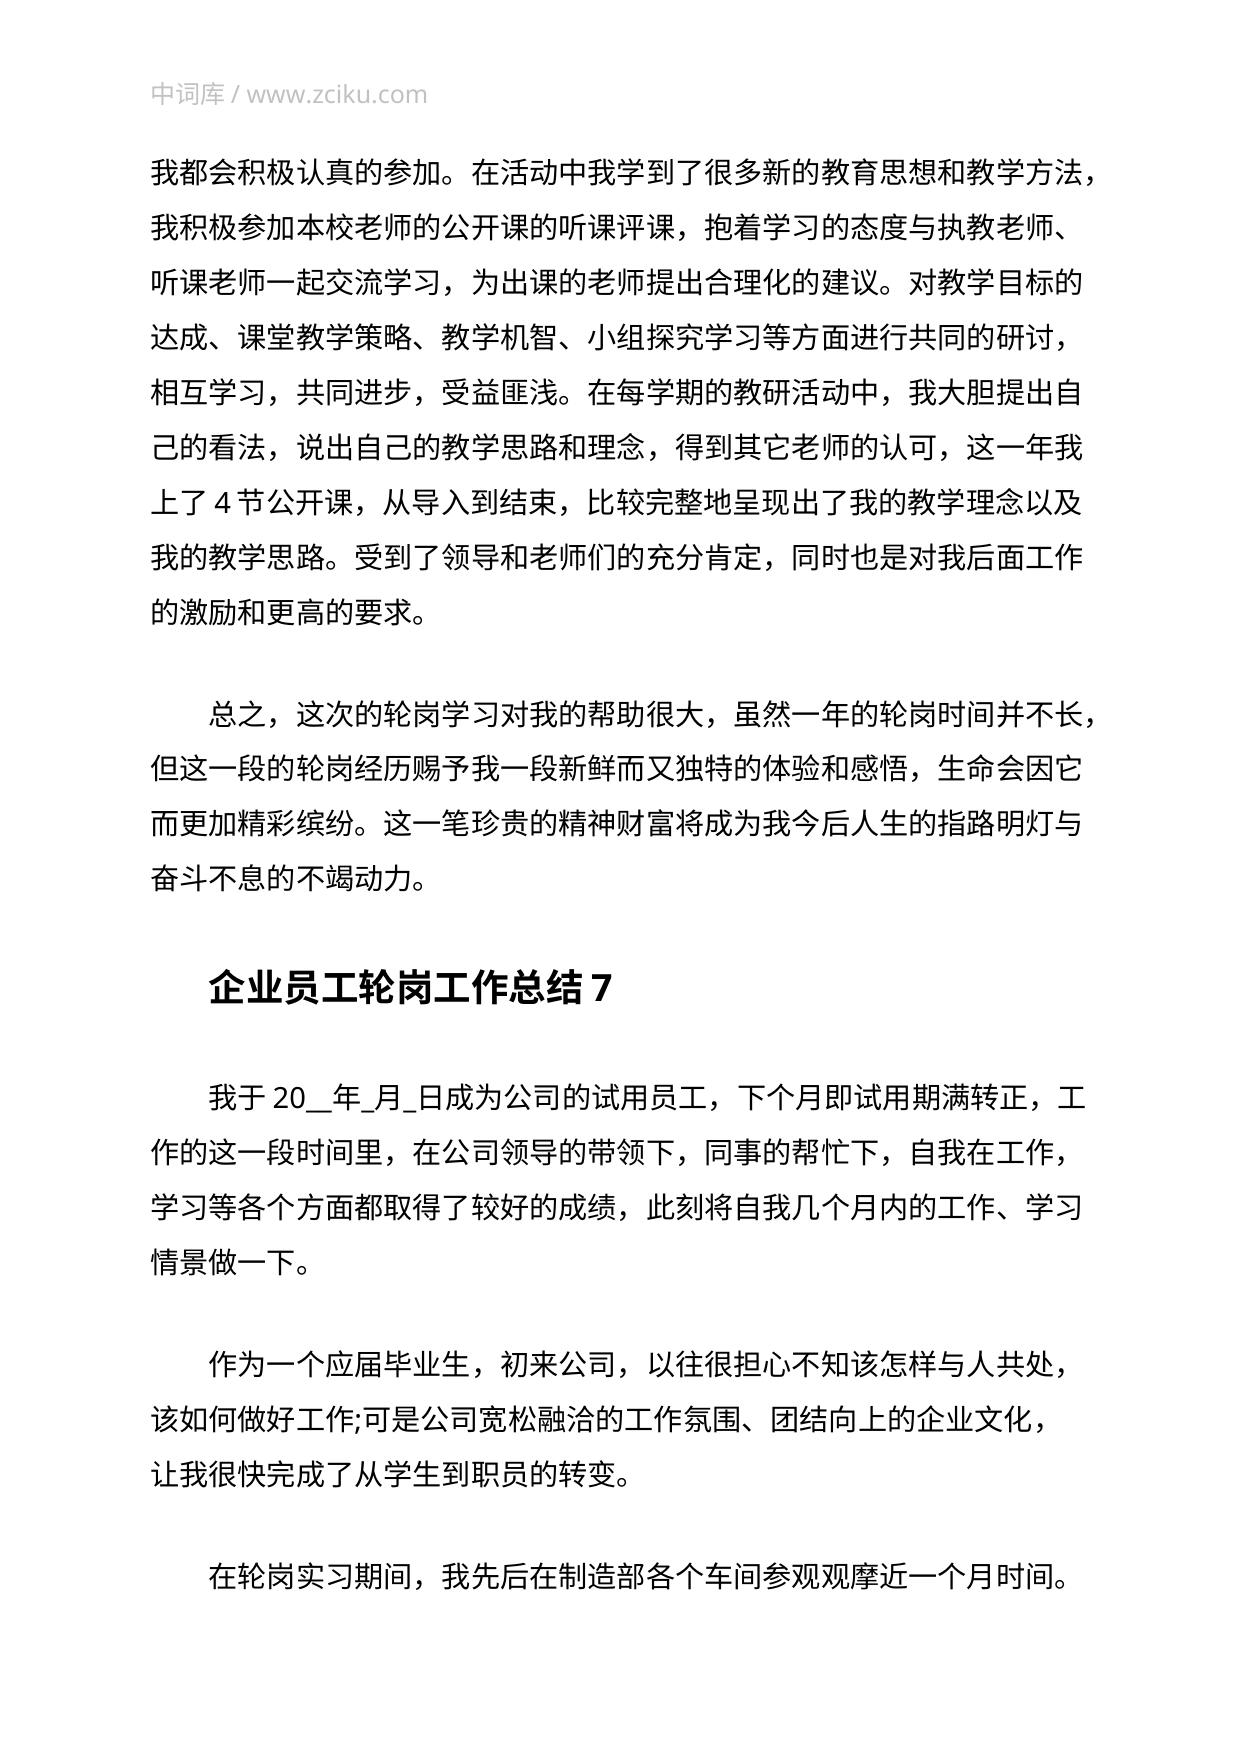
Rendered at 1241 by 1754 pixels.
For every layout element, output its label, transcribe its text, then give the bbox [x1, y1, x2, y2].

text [150, 1553, 1090, 1596]
text 企业员工轮岗工作总结7 [150, 957, 1090, 1012]
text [150, 150, 1090, 632]
text 总之，这次的轮岗学习对我的帮助很大，虽然一年的轮岗时间并不长，但这一段的轮岗经历赐予我一段新鲜而又独特的体验和感悟，生命会因它而更加精彩缤纷。这一笔珍贵的精神财富将成为我今后人生的指路明灯与奋斗不息的不竭动力。 [150, 691, 1090, 898]
text 作为一个应届毕业生，初来公司，以往很担心不知该怎样与人共处，该如何做好工作;可是公司宽松融洽的工作氛围、团结向上的企业文化，让我很快完成了从学生到职员的转变。 [150, 1342, 1090, 1494]
text 我于20__年_月_日成为公司的试用员工，下个月即试用期满转正，工作的这一段时间里，在公司领导的带领下，同事的帮忙下，自我在工作，学习等各个方面都取得了较好的成绩，此刻将自我几个月内的工作、学习情景做一下。 [150, 1075, 1090, 1282]
